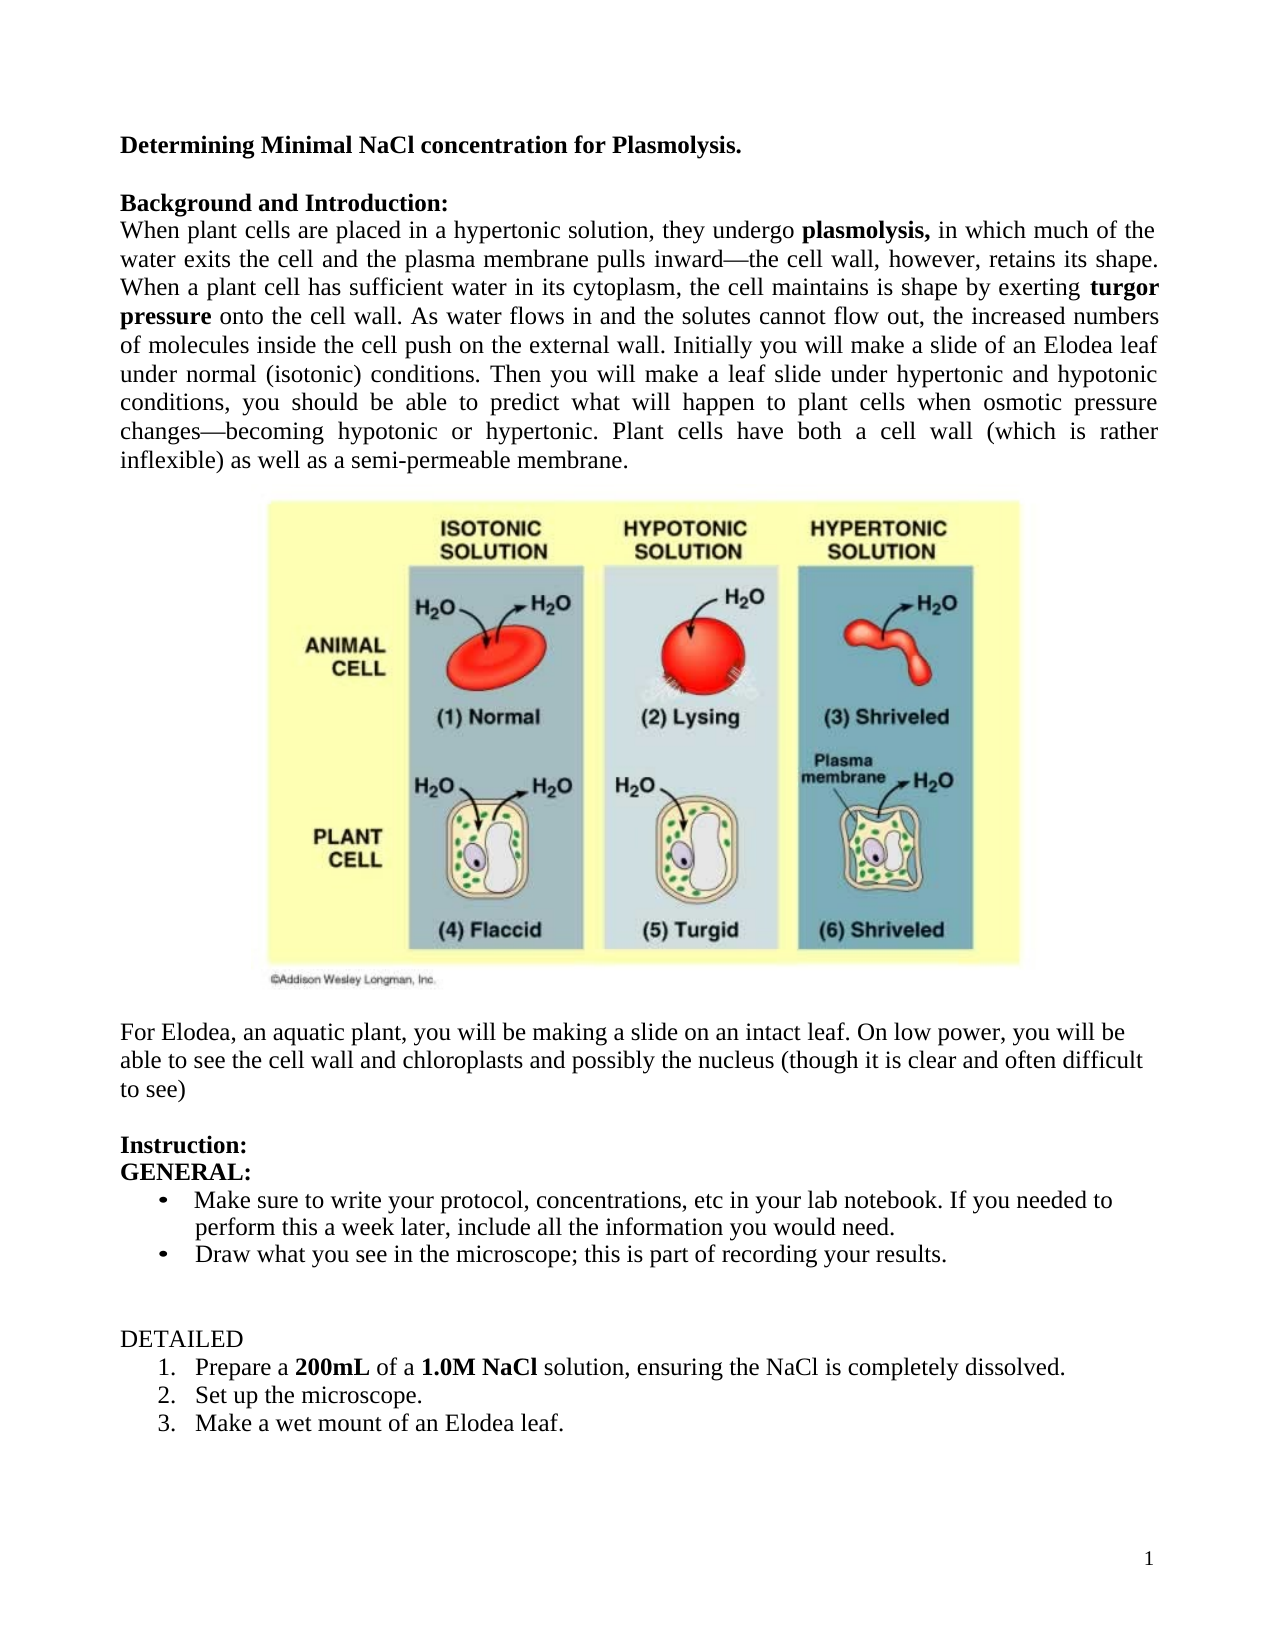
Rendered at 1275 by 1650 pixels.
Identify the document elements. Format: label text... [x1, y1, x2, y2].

text When plant cells are placed in a hypertonic solution, they undergo plasmolysis, in which much of the [120, 216, 1167, 243]
text 1. Prepare a 200mL of a 1.0M NaCl solution, ensuring the NaCl is completely dissolved. [157, 1353, 1167, 1380]
text water exits the cell and the plasma membrane pulls inward—the cell wall, however, retains its shape. When a plant cell has sufficient water in its cytoplasm, the cell maintains is shape by exerting turgor pressure onto the cell wall. As water flows in and the solutes cannot flow out, the increased numbers of molecules inside the cell push on the external wall. Initially you will make a slide of an Elodea leaf under normal (isotonic) conditions. Then you will make a leaf slide under hypertonic and hypotonic conditions, you should be able to predict what will happen to plant cells when osmotic pressure changes—becoming hypotonic or hypertonic. Plant cells have both a cell wall (which is rather inflexible) as well as a semi-permeable membrane. [120, 244, 1159, 474]
picture [251, 484, 1041, 1006]
text Instruction: GENERAL: [120, 1132, 256, 1186]
text 2. Set up the microscope. [157, 1381, 1167, 1409]
text • Make sure to write your protocol, concentrations, etc in your lab notebook. If you needed to perform this a week later, include all the information you would need. [157, 1187, 1118, 1241]
text 3. Make a wet mount of an Elodea leaf. [157, 1409, 1167, 1436]
text Background and Introduction: [120, 188, 1167, 216]
text Determining Minimal NaCl concentration for Plasmolysis. [120, 130, 1167, 159]
text DETAILED [120, 1324, 1167, 1353]
text • Draw what you see in the microscope; this is part of recording your results. [157, 1241, 1167, 1268]
text For Elodea, an aquatic plant, you will be making a slide on an intact leaf. On low power, you will be able to see the cell wall and chloroplasts and possibly the nucleus (though it is clear and often difficult to see) [120, 1017, 1148, 1103]
